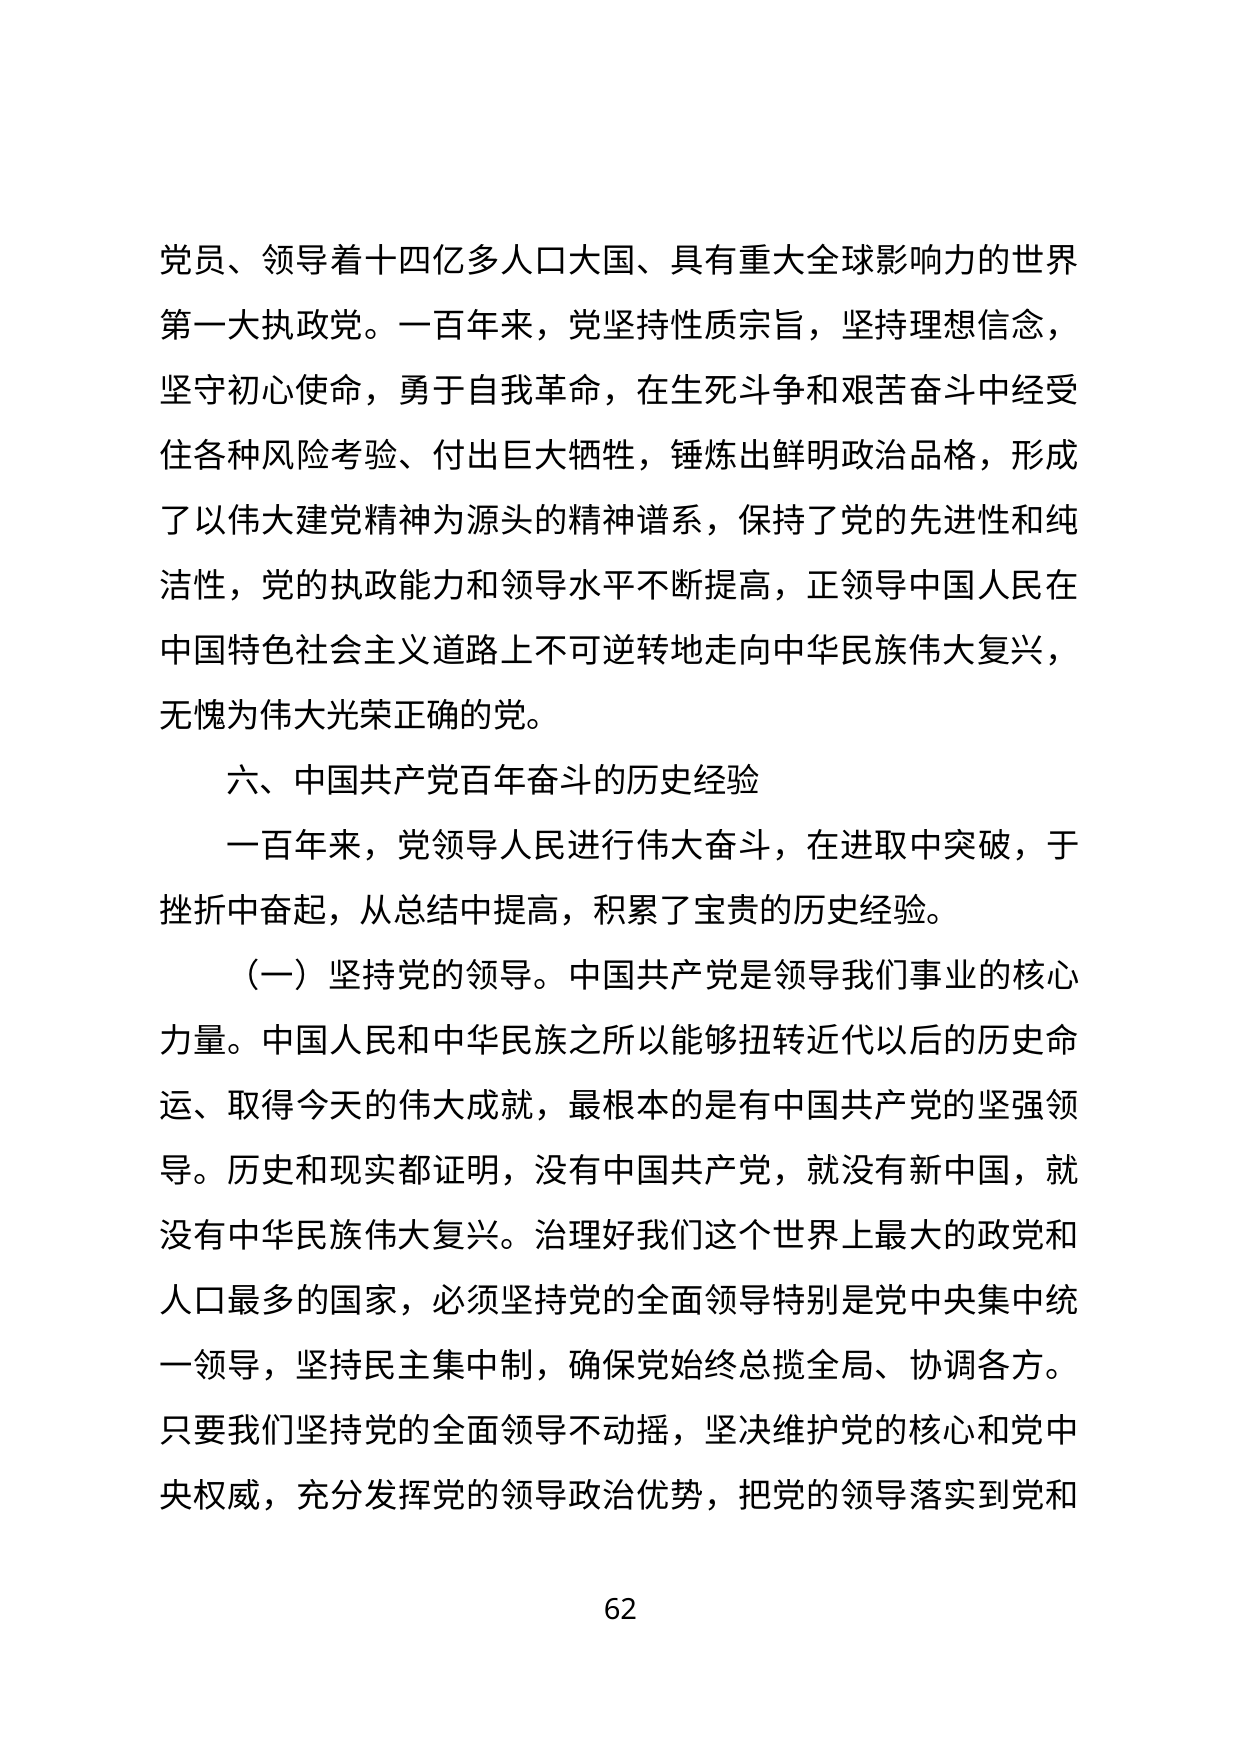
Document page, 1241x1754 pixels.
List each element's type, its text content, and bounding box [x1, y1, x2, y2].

text 一百年来，党领导人民进行伟大奋斗，在进取中突破，于挫折中奋起，从总结中提高，积累了宝贵的历史经验。 [159, 811, 1081, 941]
text 六、中国共产党百年奋斗的历史经验 [159, 746, 1081, 811]
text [159, 226, 1081, 746]
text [159, 941, 1081, 1526]
